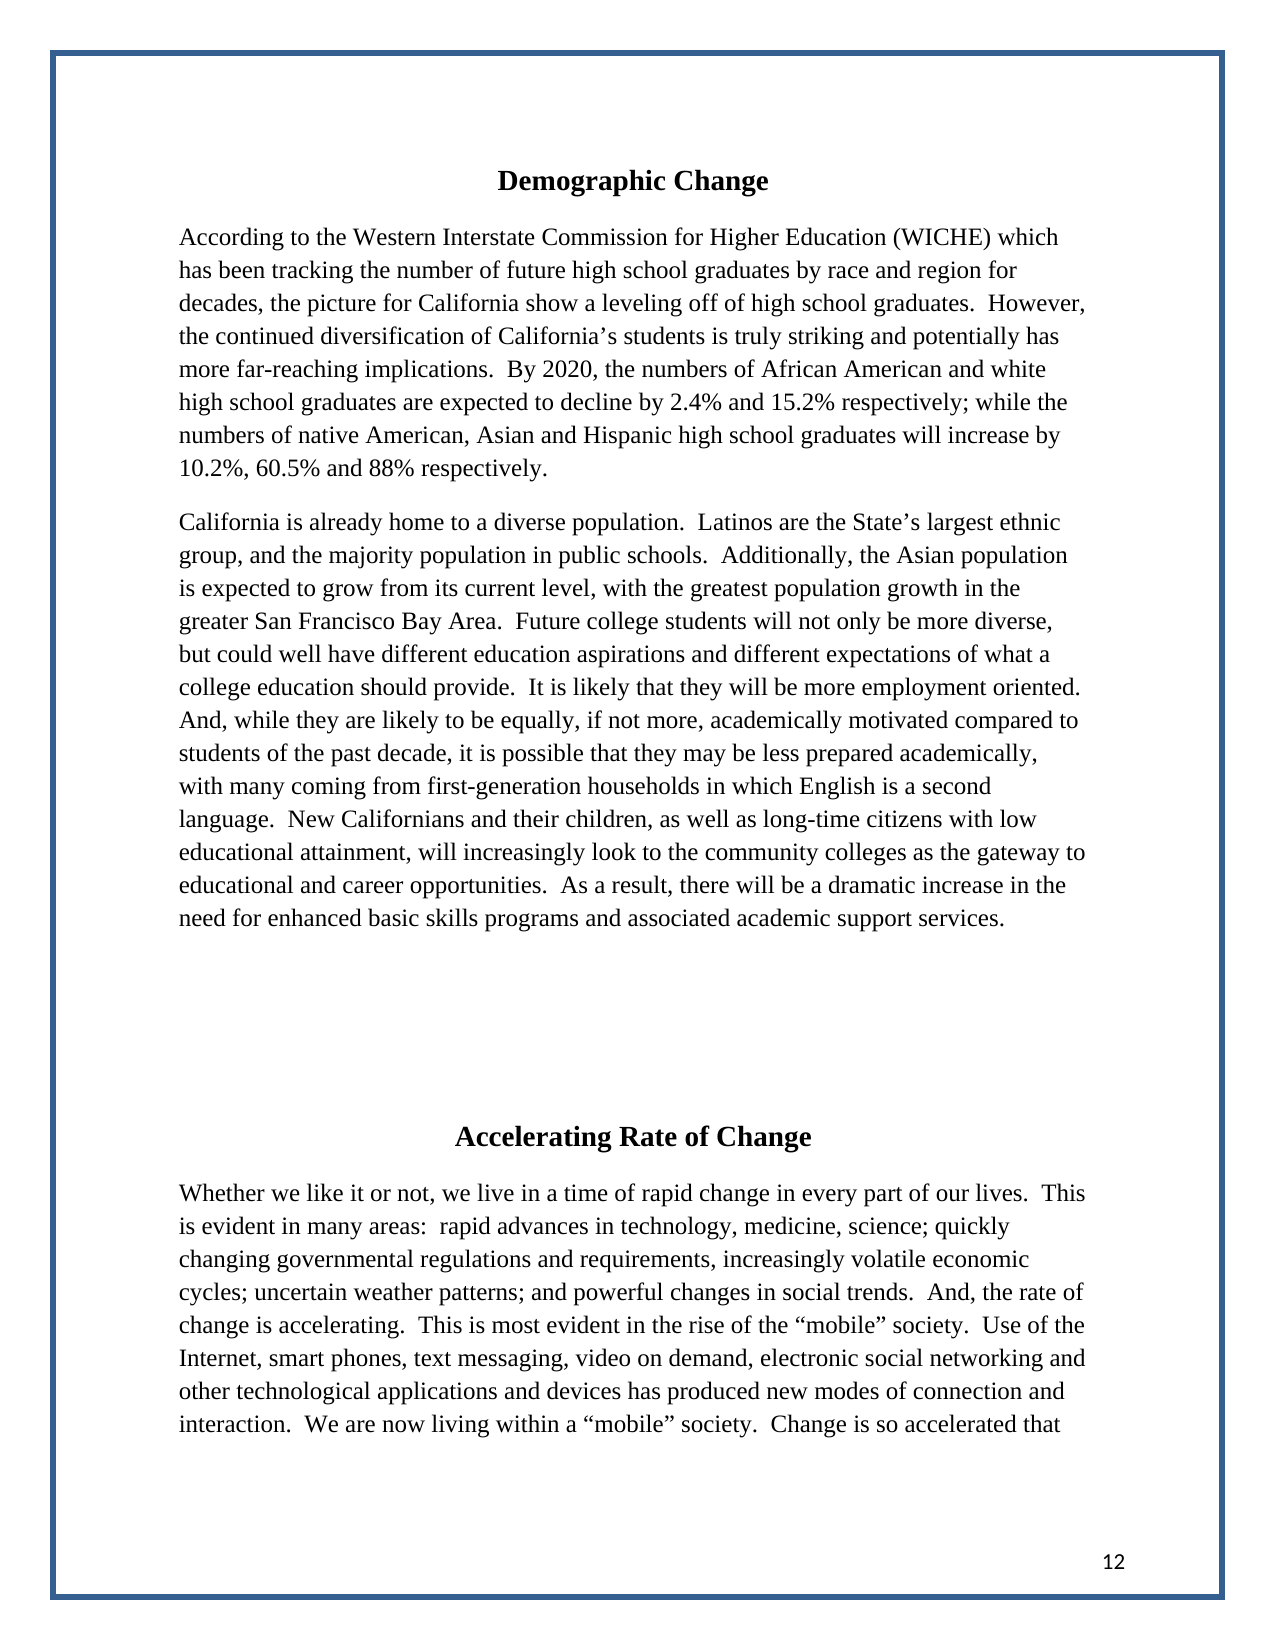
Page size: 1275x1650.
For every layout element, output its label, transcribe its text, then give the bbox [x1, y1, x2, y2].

text Demographic Change [178, 163, 1087, 196]
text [178, 1178, 1087, 1438]
text Accelerating Rate of Change [178, 1119, 1087, 1152]
text According to the Western Interstate Commission for Higher Education (WICHE) which has been tracking the number of future high school graduates by race and region for decades, the picture for California show a leveling off of high school graduates. However, the continued diversification of California’s students is truly striking and potentially has more far-reaching implications. By 2020, the numbers of African American and white high school graduates are expected to decline by 2.4% and 15.2% respectively; while the numbers of native American, Asian and Hispanic high school graduates will increase by 10.2%, 60.5% and 88% respectively. [178, 222, 1087, 482]
text California is already home to a diverse population. Latinos are the State’s largest ethnic group, and the majority population in public schools. Additionally, the Asian population is expected to grow from its current level, with the greatest population growth in the greater San Francisco Bay Area. Future college students will not only be more diverse, but could well have different education aspirations and different expectations of what a college education should provide. It is likely that they will be more employment oriented. And, while they are likely to be equally, if not more, academically motivated compared to students of the past decade, it is possible that they may be less prepared academically, with many coming from first-generation households in which English is a second language. New Californians and their children, as well as long-time citizens with low educational attainment, will increasingly look to the community colleges as the gateway to educational and career opportunities. As a result, there will be a dramatic increase in the need for enhanced basic skills programs and associated academic support services. [178, 507, 1087, 932]
